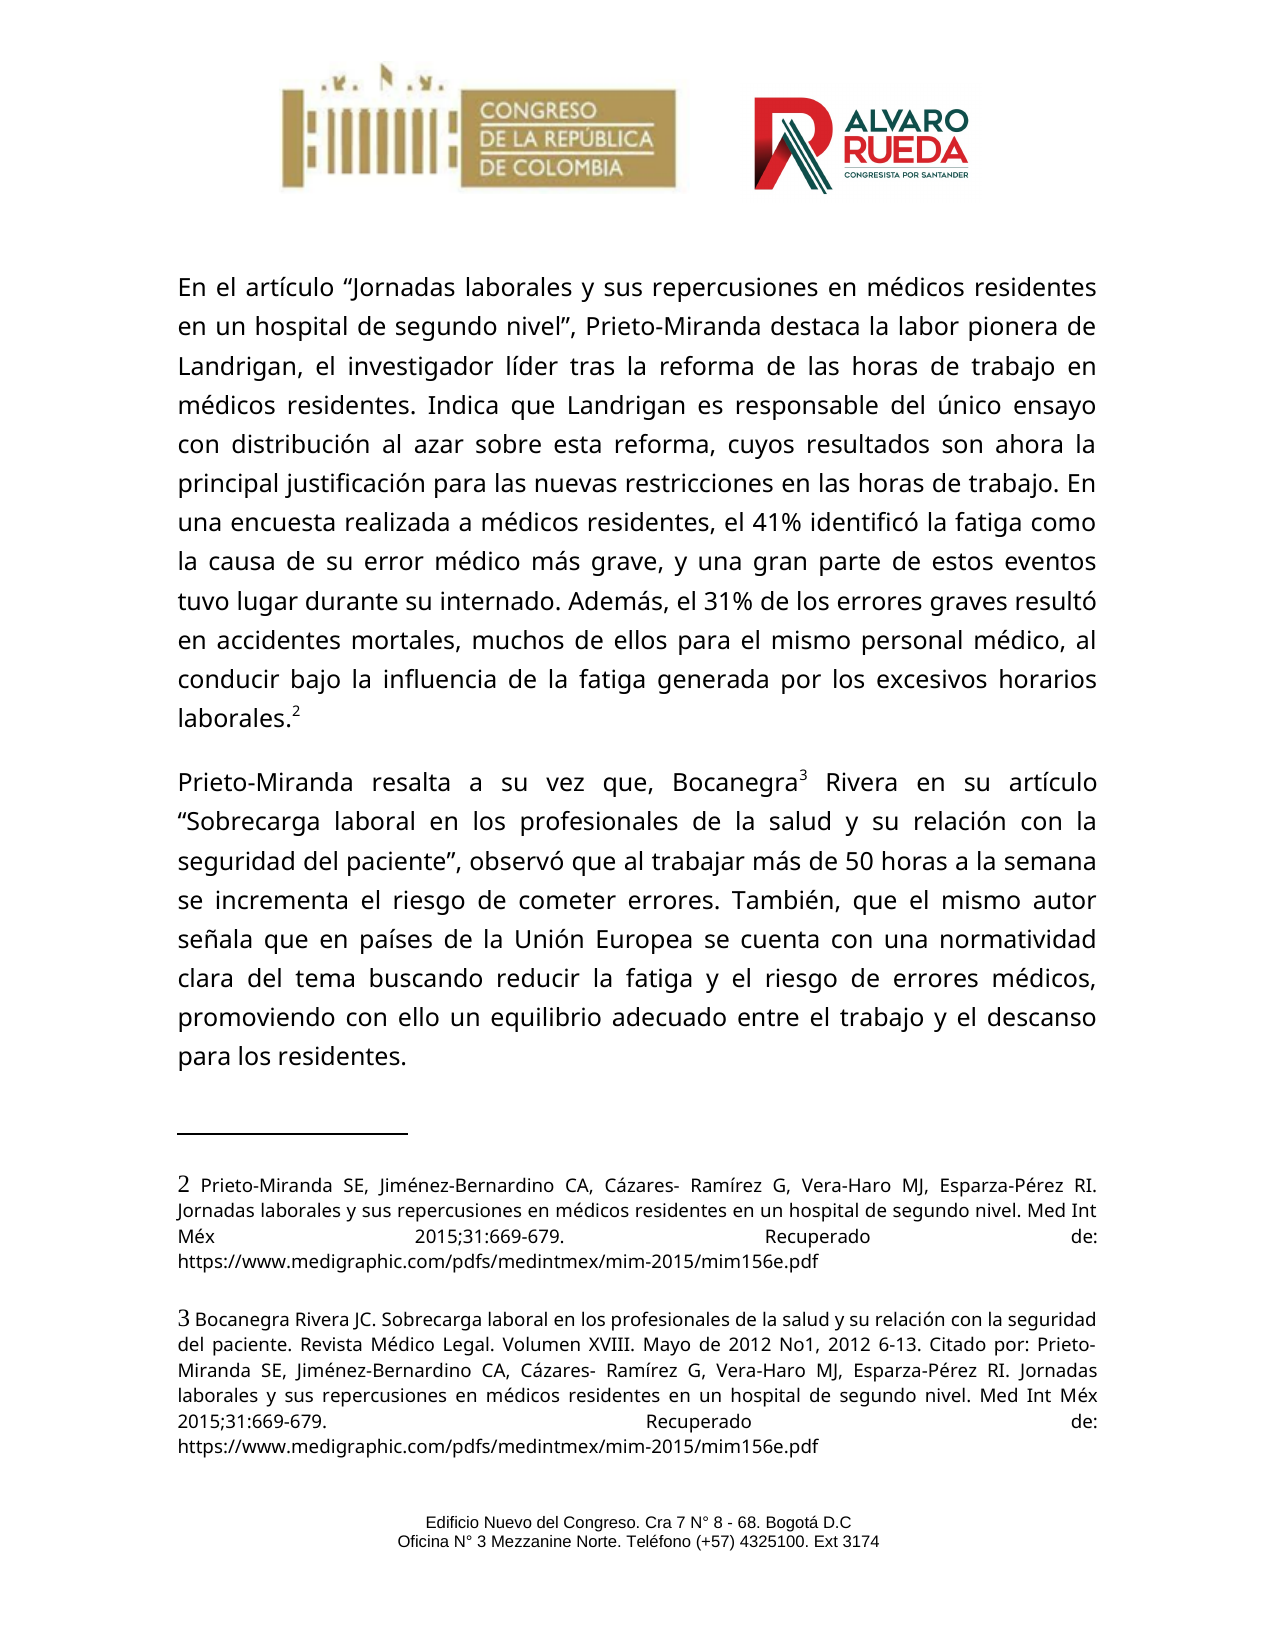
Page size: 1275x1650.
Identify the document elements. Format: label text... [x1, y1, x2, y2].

picture [739, 83, 983, 203]
text En el artículo “Jornadas laborales y sus repercusiones en médicos residentes en un hospital de segundo nivel”, Prieto-Miranda destaca la labor pionera de Landrigan, el investigador líder tras la reforma de las horas de trabajo en médicos residentes. Indica que Landrigan es responsable del único ensayo con distribución al azar sobre esta reforma, cuyos resultados son ahora la principal justificación para las nuevas restricciones en las horas de trabajo. En una encuesta realizada a médicos residentes, el 41% identificó la fatiga como la causa de su error médico más grave, y una gran parte de estos eventos tuvo lugar durante su internado. Además, el 31% de los errores graves resultó en accidentes mortales, muchos de ellos para el mismo personal médico, al conducir bajo la influencia de la fatiga generada por los excesivos horarios laborales. [177, 270, 1098, 735]
text Prieto-Miranda resalta a su vez que, Bocanegra Rivera en su artículo “Sobrecarga laboral en los profesionales de la salud y su relación con la seguridad del paciente”, observó que al trabajar más de 50 horas a la semana se incrementa el riesgo de cometer errores. También, que el mismo autor señala que en países de la Unión Europea se cuenta con una normatividad clara del tema buscando reducir la fatiga y el riesgo de errores médicos, promoviendo con ello un equilibrio adecuado entre el trabajo y el descanso para los residentes. [177, 765, 1098, 1073]
picture [278, 61, 690, 194]
